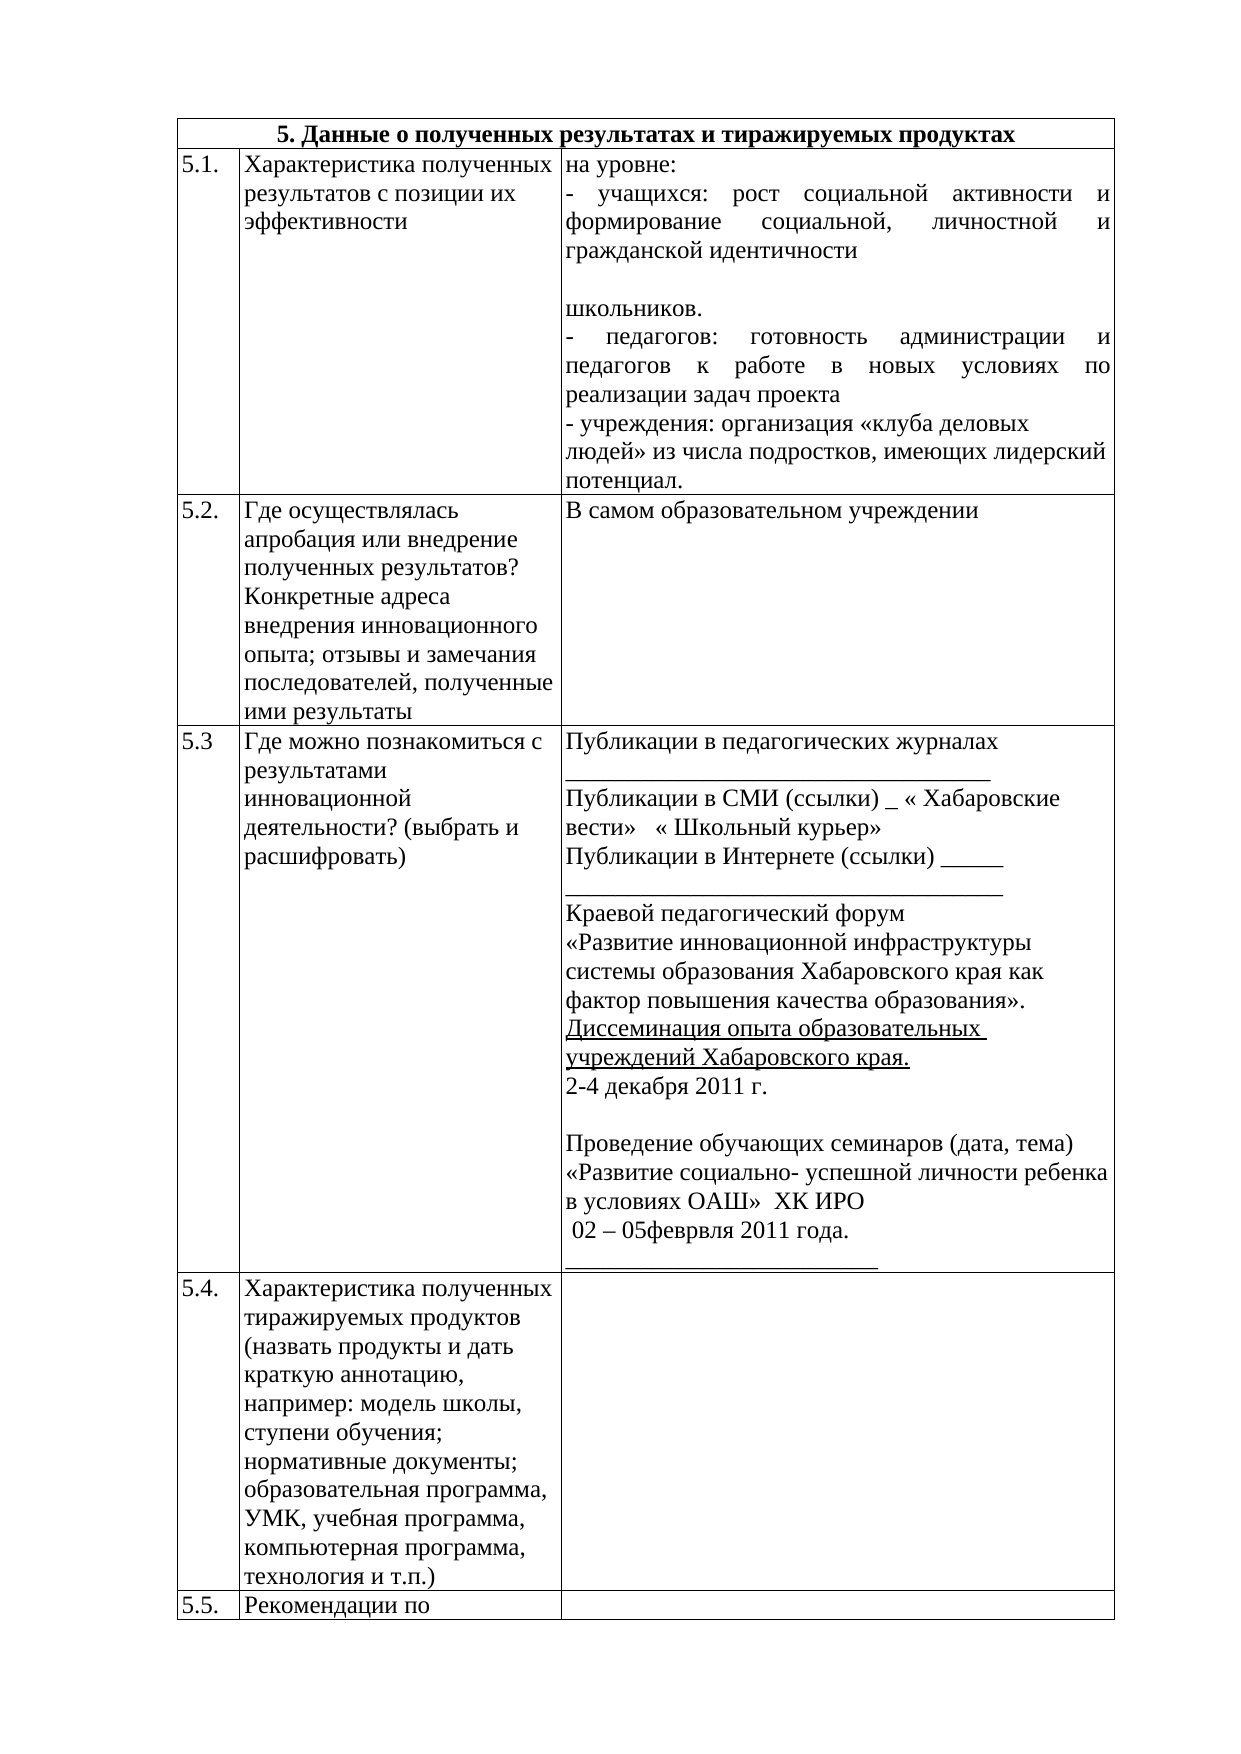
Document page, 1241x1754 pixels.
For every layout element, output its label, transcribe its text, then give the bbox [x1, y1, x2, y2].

table_cell 5.3 [178, 726, 239, 1272]
table_cell на уровне: - учащихся: рост социальной активности и формирование социальной, личностной и гражданской идентичности школьников. - педагогов: готовность администрации и педагогов к работе в новых условиях по реализации задач проекта - учреждения: организация «клуба деловых людей» из числа подростков, имеющих лидерский потенциал. [562, 149, 1114, 494]
table_cell Характеристика полученных тиражируемых продуктов (назвать продукты и дать краткую аннотацию, например: модель школы, ступени обучения; нормативные документы; образовательная программа, УМК, учебная программа, компьютерная программа, технология и т.п.) [240, 1273, 561, 1589]
table_cell Где можно познакомиться с результатами инновационной деятельности? (выбрать и расшифровать) [240, 726, 561, 1272]
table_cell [240, 1591, 561, 1619]
table_cell В самом образовательном учреждении [562, 495, 1114, 725]
table_cell Где осуществлялась апробация или внедрение полученных результатов? Конкретные адреса внедрения инновационного опыта; отзывы и замечания последователей, полученные ими результаты [240, 495, 561, 725]
table_cell 5.5. [178, 1591, 239, 1619]
table_cell 5.4. [178, 1273, 239, 1589]
table_cell 5.2. [178, 495, 239, 725]
table_cell Характеристика полученных результатов с позиции их эффективности [240, 149, 561, 494]
table_cell 5. Данные о полученных результатах и тиражируемых продуктах [178, 119, 1114, 148]
table_cell 5.1. [178, 149, 239, 494]
table_cell Публикации в педагогических журналах __________________________________ Публикации в СМИ (ссылки) _ « Хабаровские вести» « Школьный курьер» Публикации в Интернете (ссылки) _____ ___________________________________ Выступления на краевых конференциях и семинарах (дата, тема) Краевой педагогический форум «Развитие инновационной инфраструктуры системы образования Хабаровского края как фактор повышения качества образования». Диссеминация опыта образовательных учреждений Хабаровского края. 2-4 декабря 2011 г. Проведение обучающих семинаров (дата, тема) «Развитие социально- успешной личности ребенка в условиях ОАШ» ХК ИРО 02 – 05феврвля 2011 года. _________________________ ______________________________________________________________________ [562, 726, 1114, 1272]
table_cell [562, 1591, 1114, 1619]
table_cell [562, 1273, 1114, 1589]
